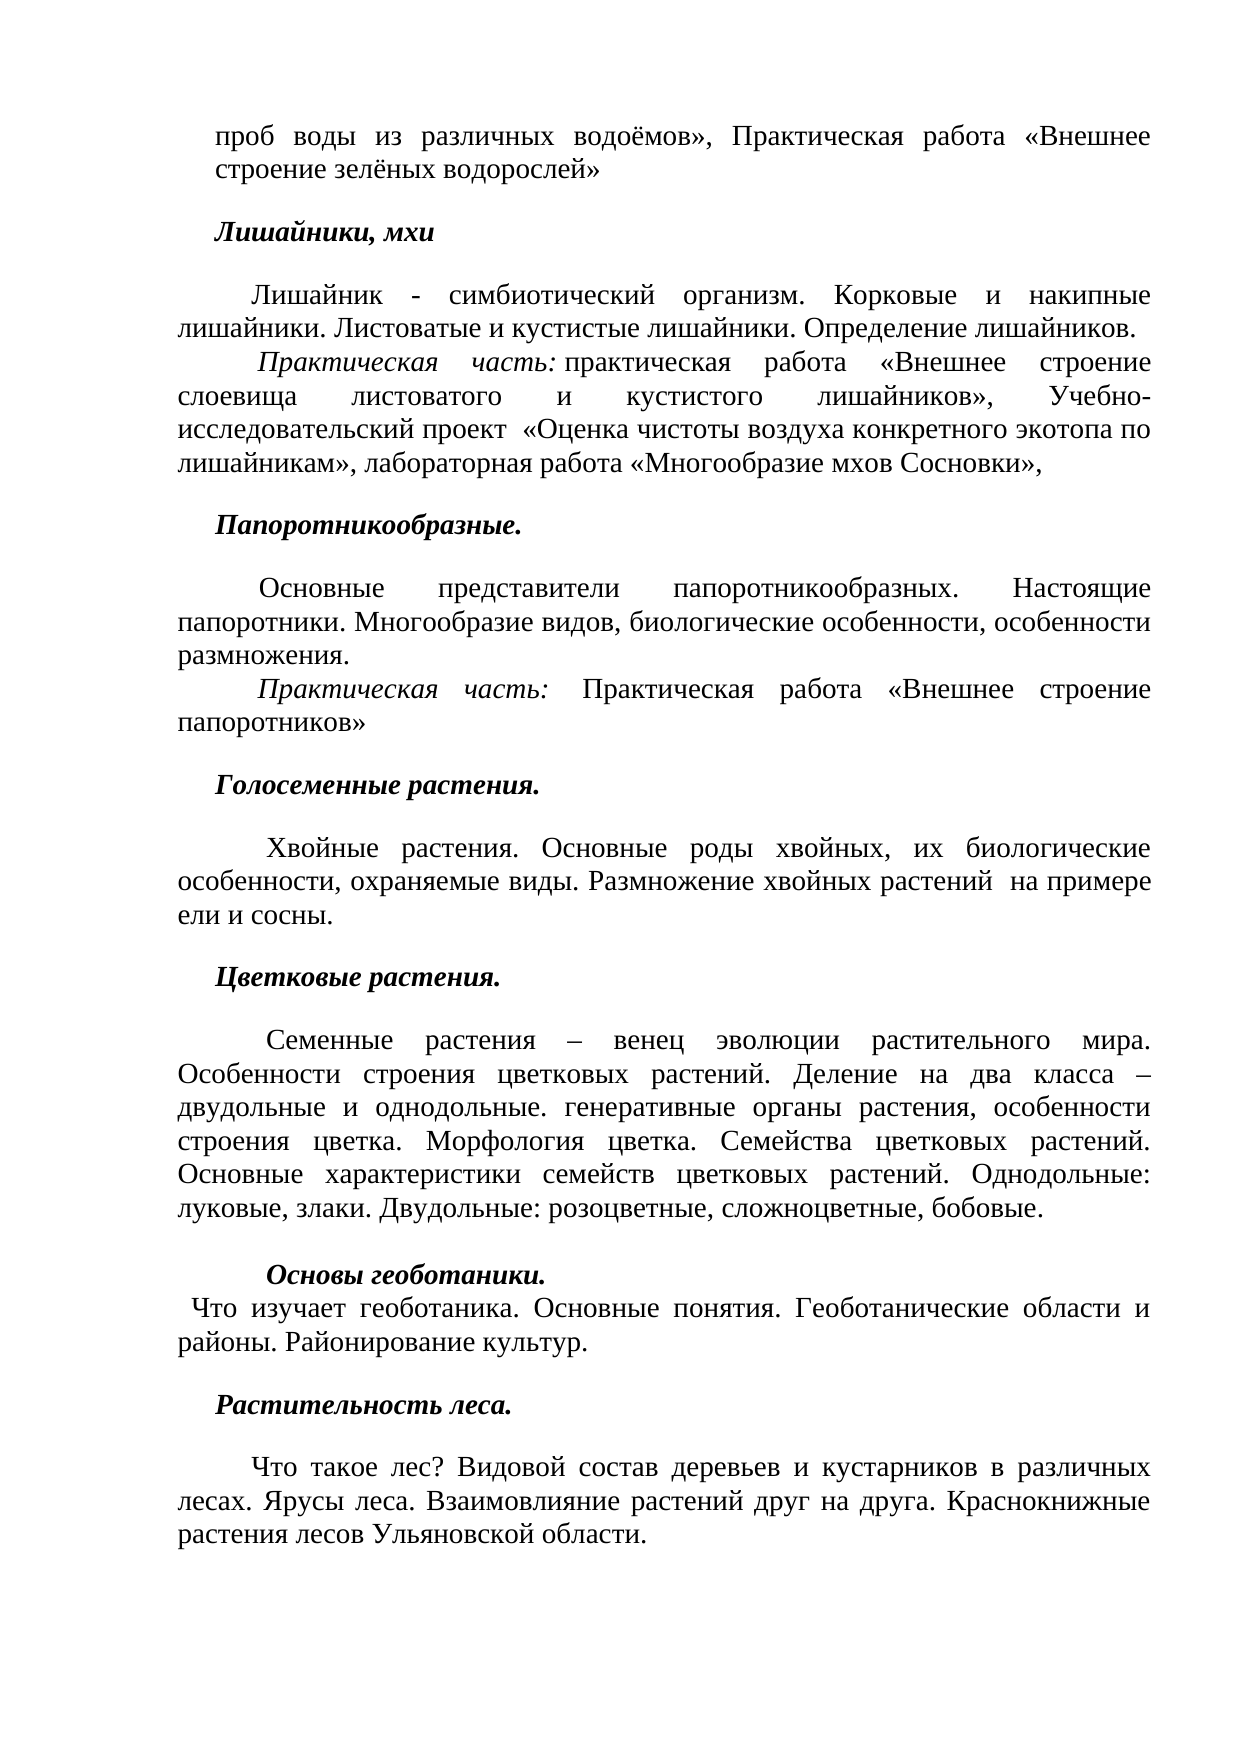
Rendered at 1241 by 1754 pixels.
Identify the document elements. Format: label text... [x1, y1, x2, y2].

text Что изучает геоботаника. Основные понятия. Геоботанические области и районы. Районирование культур. [177, 1291, 1152, 1358]
text Лишайник - симбиотический организм. Корковые и накипные лишайники. Листоватые и кустистые лишайники. Определение лишайников. [177, 277, 1152, 344]
text Растительность леса. [215, 1387, 1152, 1420]
text Папоротникообразные. [215, 507, 1152, 541]
text Что такое лес? Видовой состав деревьев и кустарников в различных лесах. Ярусы леса. Взаимовлияние растений друг на друга. Краснокнижные растения лесов Ульяновской области. [177, 1449, 1152, 1550]
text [215, 118, 1152, 185]
text Хвойные растения. Основные роды хвойных, их биологические особенности, охраняемые виды. Размножение хвойных растений на примере ели и сосны. [177, 830, 1152, 930]
text Практическая часть: Практическая работа «Внешнее строение папоротников» [177, 671, 1152, 738]
text Основные представители папоротникообразных. Настоящие папоротники. Многообразие видов, биологические особенности, особенности размножения. [177, 570, 1152, 671]
text Практическая часть: практическая работа «Внешнее строение слоевища листоватого и кустистого лишайников», Учебно-исследовательский проект «Оценка чистоты воздуха конкретного экотопа по лишайникам», лабораторная работа «Многообразие мхов Сосновки», [177, 344, 1152, 478]
text Голосеменные растения. [215, 767, 1152, 801]
text Семенные растения – венец эволюции растительного мира. Особенности строения цветковых растений. Деление на два класса – двудольные и однодольные. генеративные органы растения, особенности строения цветка. Морфология цветка. Семейства цветковых растений. Основные характеристики семейств цветковых растений. Однодольные: луковые, злаки. Двудольные: розоцветные, сложноцветные, бобовые. [177, 1022, 1152, 1223]
text Цветковые растения. [215, 959, 1152, 993]
text Лишайники, мхи [215, 214, 1152, 248]
text Основы геоботаники. [177, 1257, 1152, 1291]
